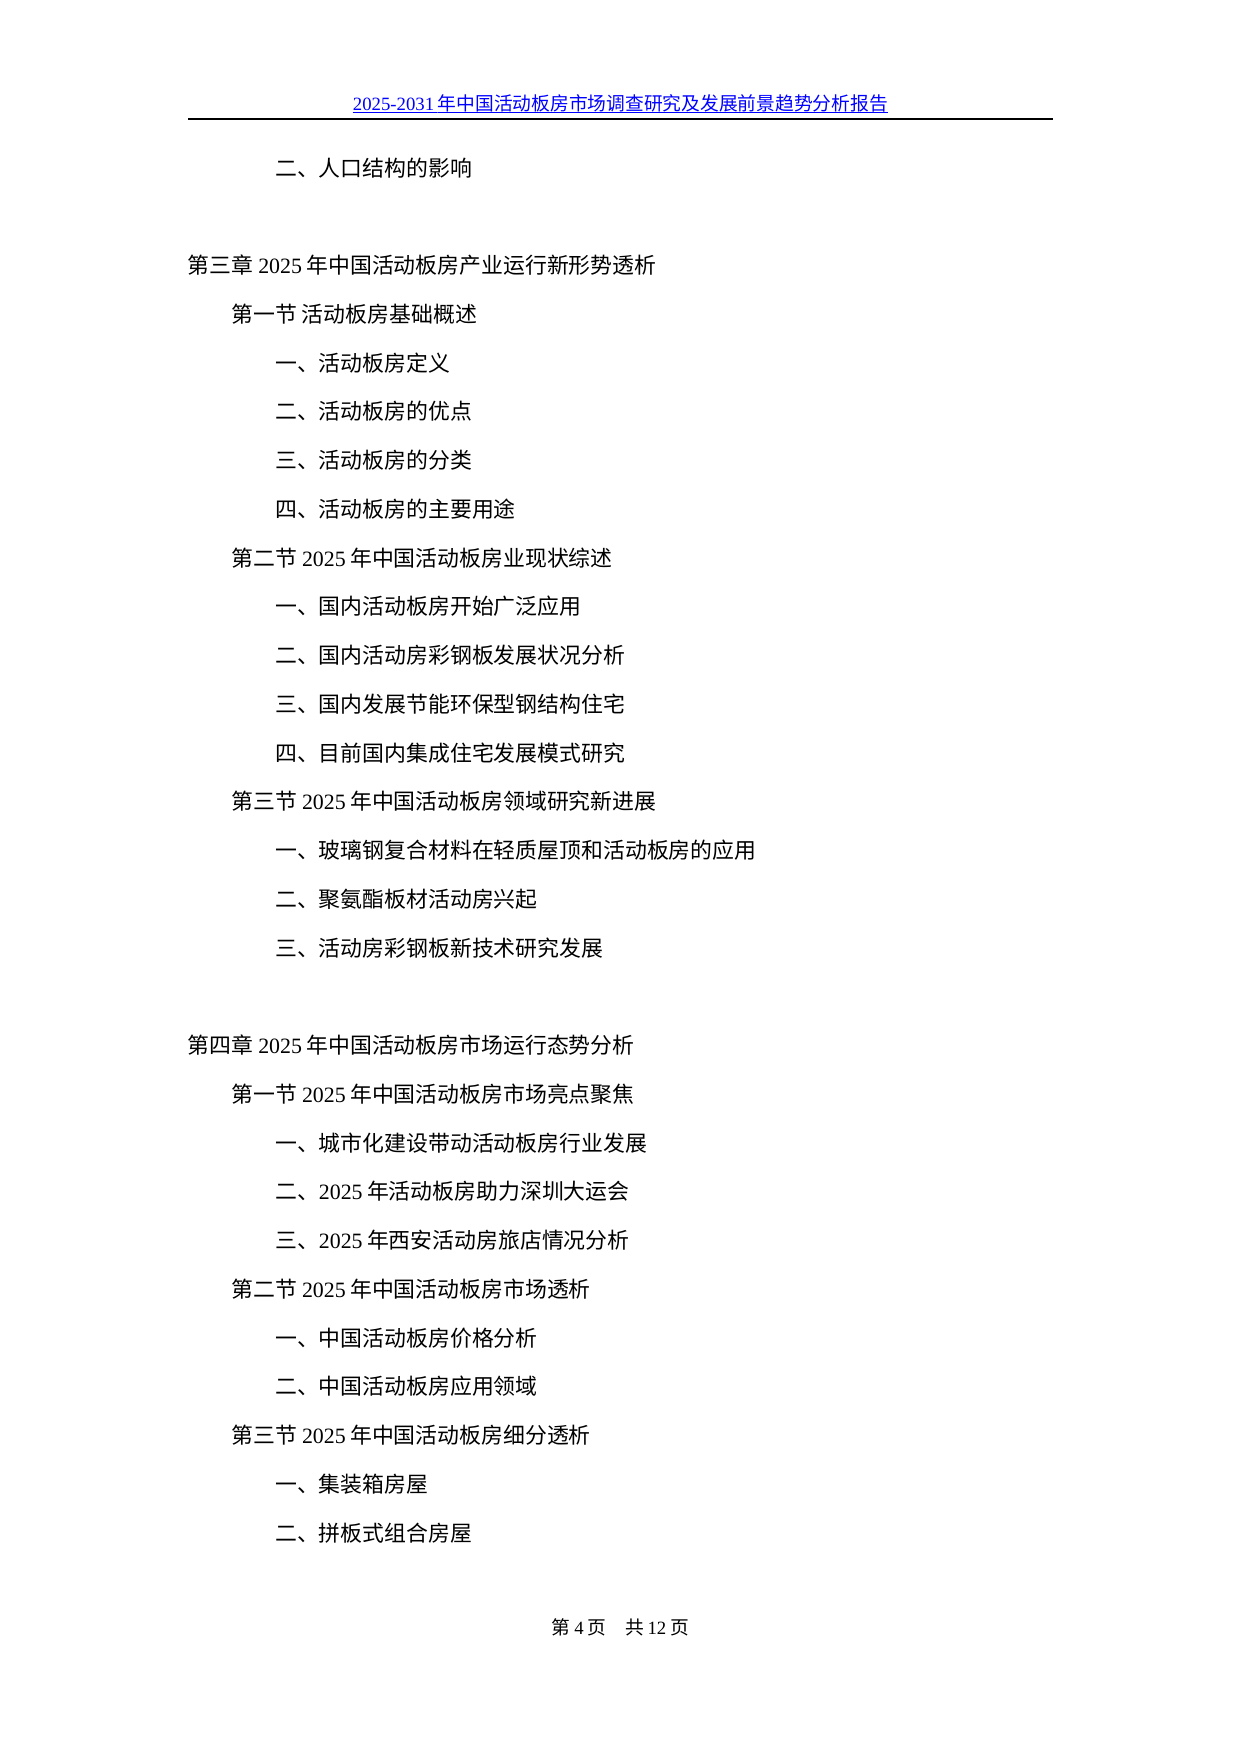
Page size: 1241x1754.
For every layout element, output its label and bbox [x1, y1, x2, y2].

text [187, 150, 1053, 1548]
